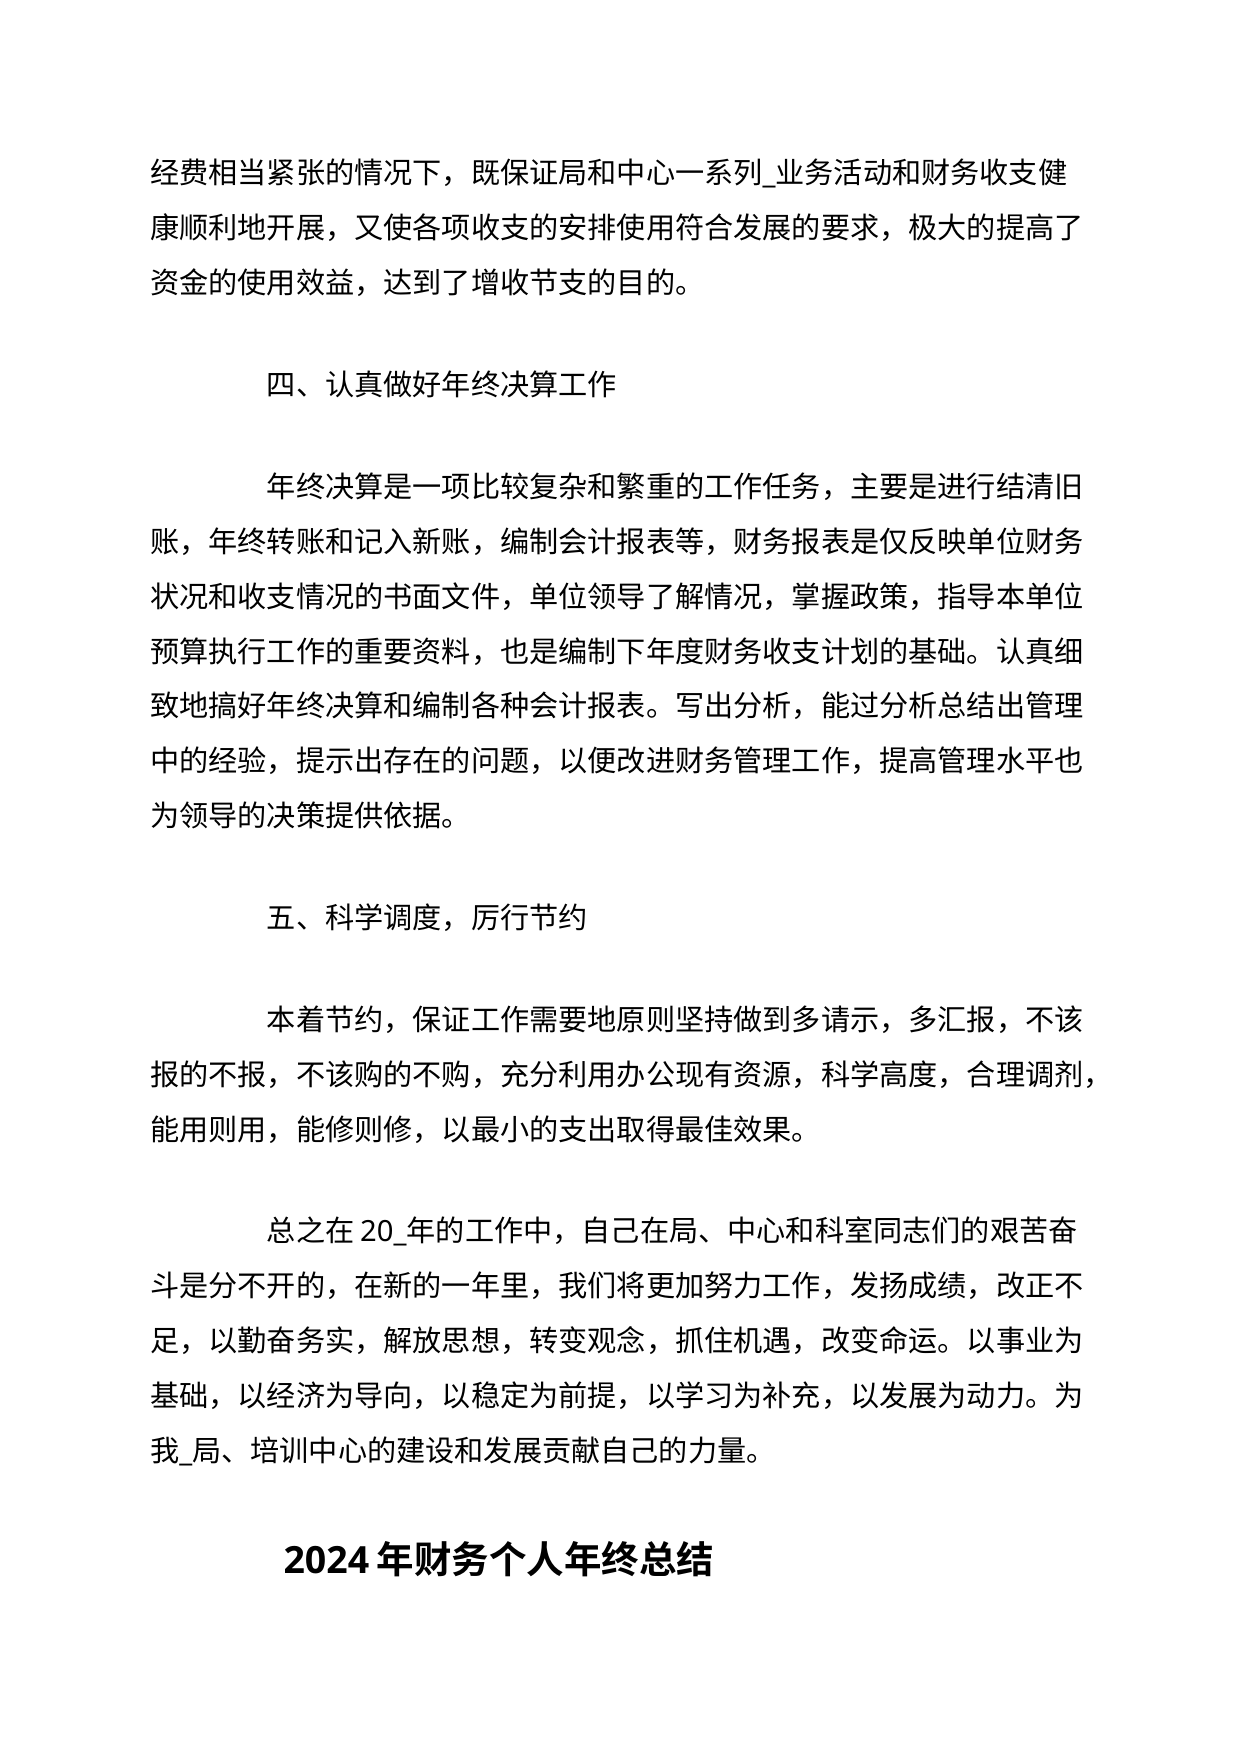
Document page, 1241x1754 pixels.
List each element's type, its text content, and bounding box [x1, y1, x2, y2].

text 年终决算是一项比较复杂和繁重的工作任务，主要是进行结清旧账，年终转账和记入新账，编制会计报表等，财务报表是仅反映单位财务状况和收支情况的书面文件，单位领导了解情况，掌握政策，指导本单位预算执行工作的重要资料，也是编制下年度财务收支计划的基础。认真细致地搞好年终决算和编制各种会计报表。写出分析，能过分析总结出管理中的经验，提示出存在的问题，以便改进财务管理工作，提高管理水平也为领导的决策提供依据。 [150, 463, 1090, 835]
text 四、认真做好年终决算工作 [150, 362, 1090, 404]
text 本着节约，保证工作需要地原则坚持做到多请示，多汇报，不该报的不报，不该购的不购，充分利用办公现有资源，科学高度，合理调剂，能用则用，能修则修，以最小的支出取得最佳效果。 [150, 996, 1090, 1148]
text 总之在20_年的工作中，自己在局、中心和科室同志们的艰苦奋斗是分不开的，在新的一年里，我们将更加努力工作，发扬成绩，改正不足，以勤奋务实，解放思想，转变观念，抓住机遇，改变命运。以事业为基础，以经济为导向，以稳定为前提，以学习为补充，以发展为动力。为我_局、培训中心的建设和发展贡献自己的力量。 [150, 1208, 1090, 1470]
text 2024年财务个人年终总结 [150, 1529, 1090, 1584]
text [150, 150, 1090, 302]
text 五、科学调度，厉行节约 [150, 894, 1090, 937]
